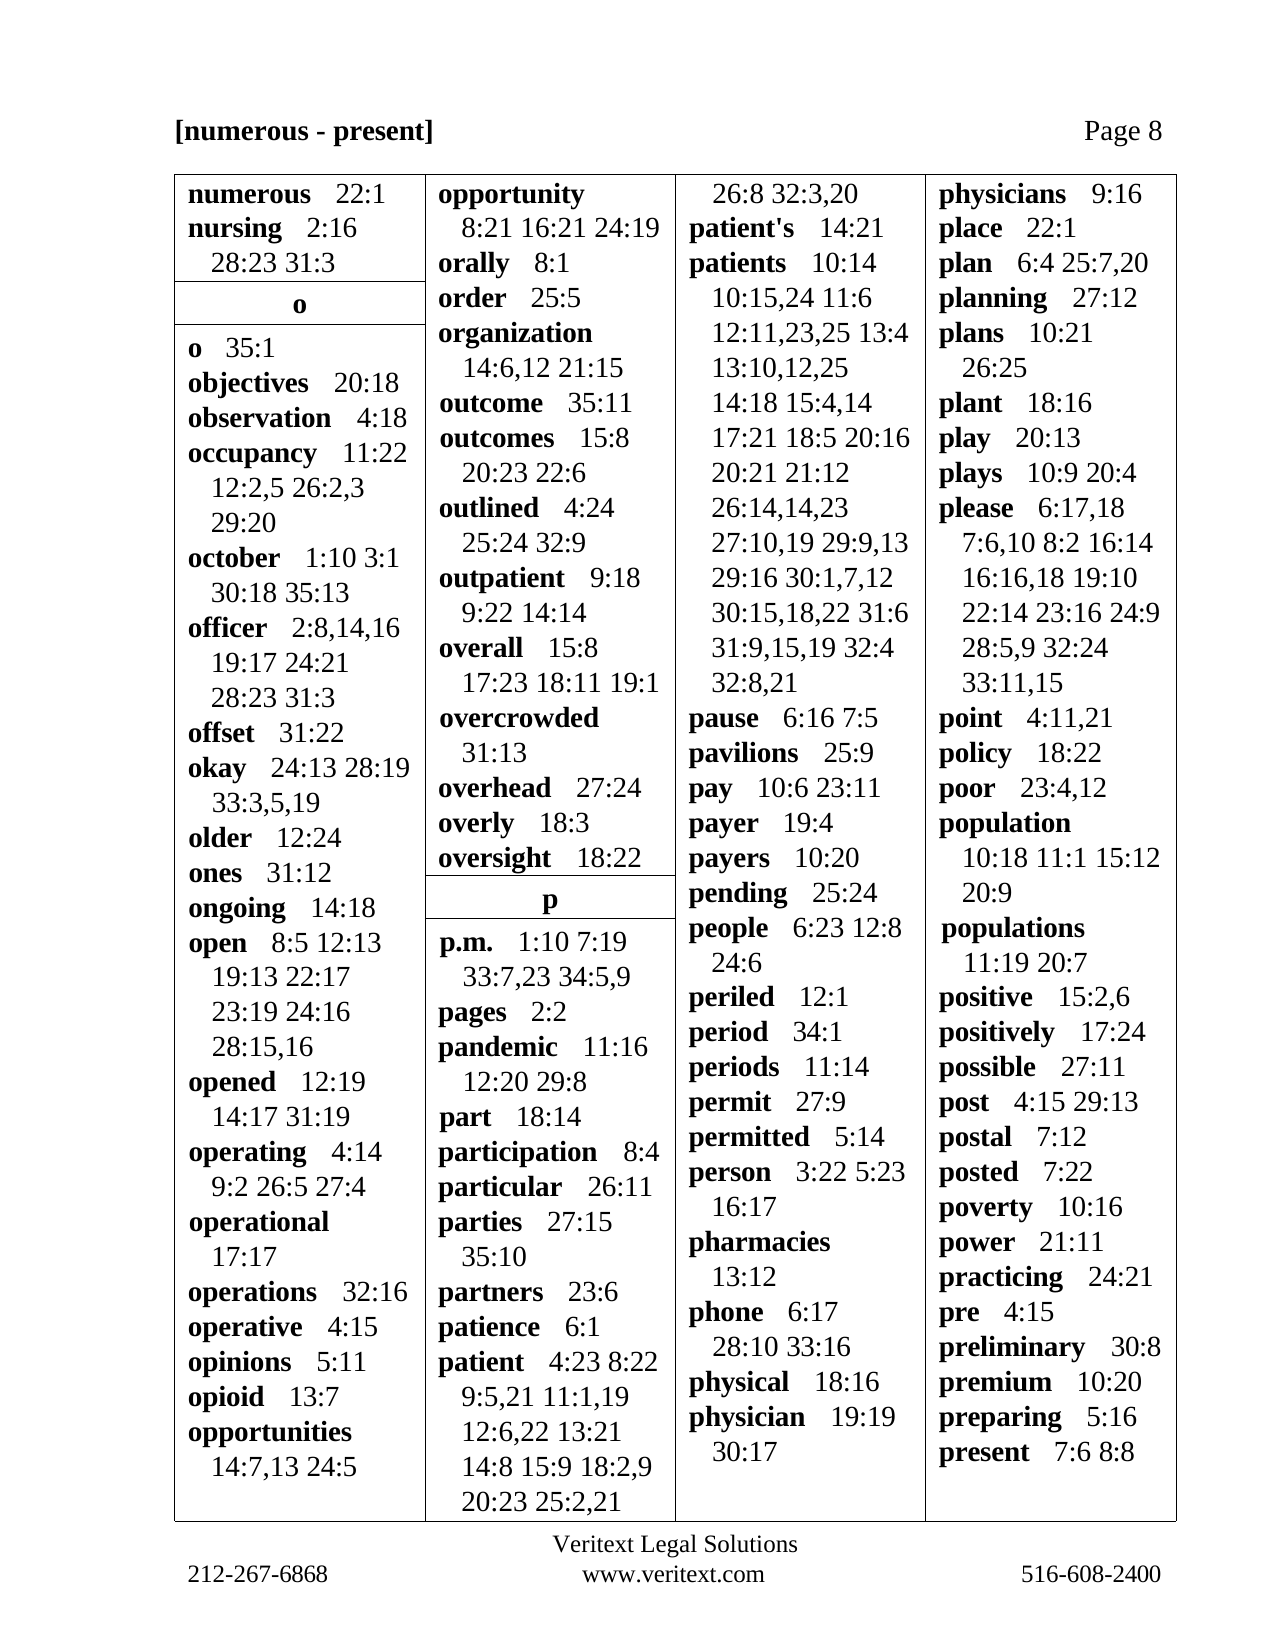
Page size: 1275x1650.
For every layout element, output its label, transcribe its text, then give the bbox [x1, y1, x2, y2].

table_cell p [426, 876, 675, 918]
table_header numerous 22:1 nursing 2:16 28:23 31:3 [175, 175, 425, 281]
table_header 26:8 32:3,20 patient's 14:21 patients 10:14 10:15,24 11:6 12:11,23,25 13:4 13:10,12,25 14:18 15:4,14 17:21 18:5 20:16 20:21 21:12 26:14,14,23 27:10,19 29:9,13 29:16 30:1,7,12 30:15,18,22 31:6 31:9,15,19 32:4 32:8,21 pause 6:16 7:5 pavilions 25:9 pay 10:6 23:11 payer 19:4 payers 10:20 pending 25:24 people 6:23 12:8 24:6 periled 12:1 period 34:1 periods 11:14 permit 27:9 permitted 5:14 person 3:22 5:23 16:17 pharmacies 13:12 phone 6:17 28:10 33:16 physical 18:16 physician 19:19 30:17 [676, 175, 925, 1521]
table_cell p.m. 1:10 7:19 33:7,23 34:5,9 pages 2:2 pandemic 11:16 12:20 29:8 part 18:14 participation 8:4 particular 26:11 parties 27:15 35:10 partners 23:6 patience 6:1 patient 4:23 8:22 9:5,21 11:1,19 12:6,22 13:21 14:8 15:9 18:2,9 20:23 25:2,21 [426, 919, 675, 1521]
table_cell o [175, 282, 425, 324]
table_header opportunity 8:21 16:21 24:19 orally 8:1 order 25:5 organization 14:6,12 21:15 outcome 35:11 outcomes 15:8 20:23 22:6 outlined 4:24 25:24 32:9 outpatient 9:18 9:22 14:14 overall 15:8 17:23 18:11 19:1 overcrowded 31:13 overhead 27:24 overly 18:3 oversight 18:22 [426, 175, 675, 875]
table_header physicians 9:16 place 22:1 plan 6:4 25:7,20 planning 27:12 plans 10:21 26:25 plant 18:16 play 20:13 plays 10:9 20:4 please 6:17,18 7:6,10 8:2 16:14 16:16,18 19:10 22:14 23:16 24:9 28:5,9 32:24 33:11,15 point 4:11,21 policy 18:22 poor 23:4,12 population 10:18 11:1 15:12 20:9 populations 11:19 20:7 positive 15:2,6 positively 17:24 possible 27:11 post 4:15 29:13 postal 7:12 posted 7:22 poverty 10:16 power 21:11 practicing 24:21 pre 4:15 preliminary 30:8 premium 10:20 preparing 5:16 present 7:6 8:8 [926, 175, 1176, 1521]
table_cell o 35:1 objectives 20:18 observation 4:18 occupancy 11:22 12:2,5 26:2,3 29:20 october 1:10 3:1 30:18 35:13 officer 2:8,14,16 19:17 24:21 28:23 31:3 offset 31:22 okay 24:13 28:19 33:3,5,19 older 12:24 ones 31:12 ongoing 14:18 open 8:5 12:13 19:13 22:17 23:19 24:16 28:15,16 opened 12:19 14:17 31:19 operating 4:14 9:2 26:5 27:4 operational 17:17 operations 32:16 operative 4:15 opinions 5:11 opioid 13:7 opportunities 14:7,13 24:5 [175, 325, 425, 1521]
